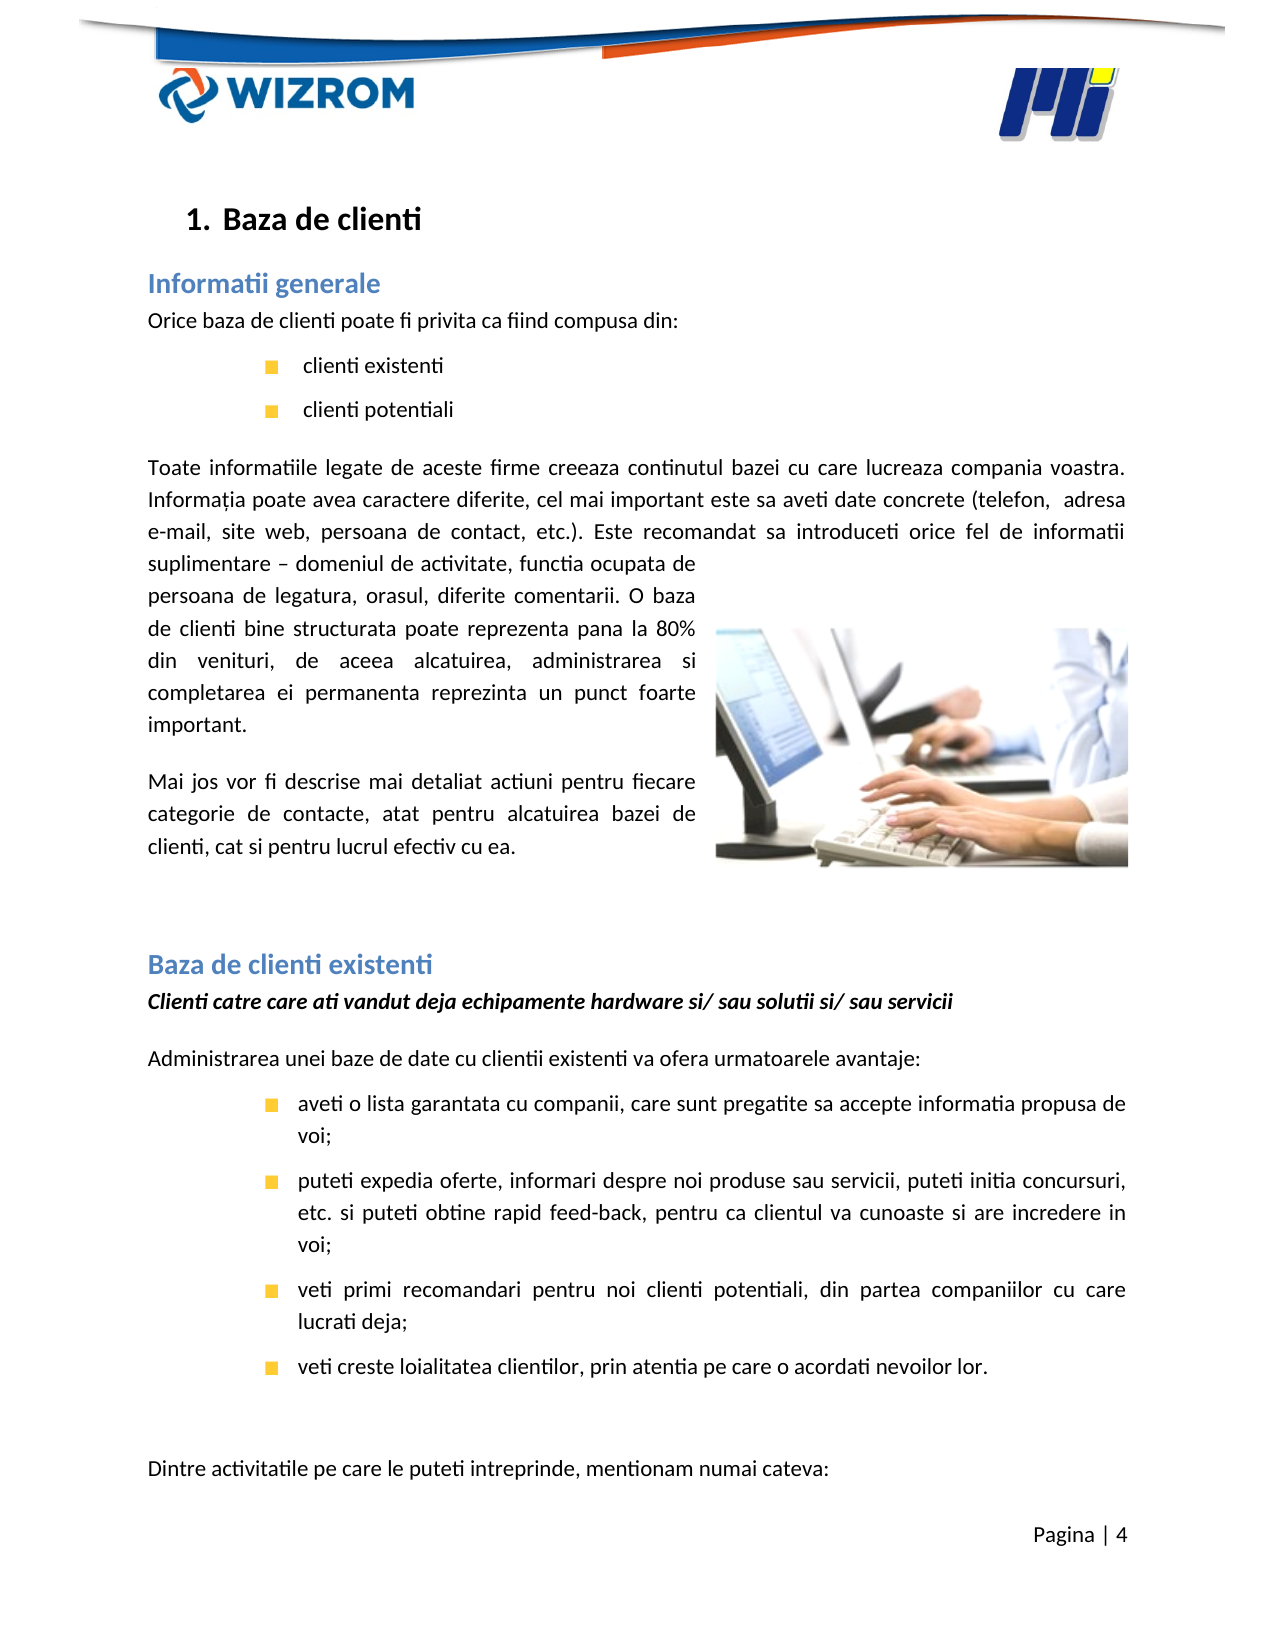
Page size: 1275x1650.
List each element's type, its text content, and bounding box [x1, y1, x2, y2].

text Clienti catre care ati vandut deja echipamente hardware si/ sau solutii si/ sau servicii [148, 987, 1127, 1015]
subtitle Baza de clienti existenti [148, 946, 1127, 982]
list puteti expedia oferte, informari despre noi produse sau servicii, puteti initia concursuri, etc. si puteti obtine rapid feed-back, pentru ca clientul va cunoaste si are incredere in voi; [260, 1166, 1127, 1258]
subtitle Informatii generale [148, 265, 1127, 301]
list aveti o lista garantata cu companii, care sunt pregatite sa accepte informatia propusa de voi; [260, 1089, 1127, 1149]
text Mai jos vor fi descrise mai detaliat actiuni pentru fiecare categorie de contacte, atat pentru alcatuirea bazei de clienti, cat si pentru lucrul efectiv cu ea. [148, 767, 715, 860]
list clienti potentiali [260, 396, 1127, 423]
picture [261, 1280, 278, 1298]
text Toate informatiile legate de aceste firme creeaza continutul bazei cu care lucreaza compania voastra. Informația poate avea caractere diferite, cel mai important este sa aveti date concrete (telefon, adresa e-mail, site web, persoana de contact, etc.). Este recomandat sa introduceti orice fel de informatii suplimentare – domeniul de activitate, functia ocupata de persoana de legatura, orasul, diferite comentarii. O baza de clienti bine structurata poate reprezenta pana la 80% din venituri, de aceea alcatuirea, administrarea si completarea ei permanenta reprezinta un punct foarte important. [148, 453, 1127, 738]
picture [261, 356, 278, 374]
list veti creste loialitatea clientilor, prin atentia pe care o acordati nevoilor lor. [260, 1352, 1127, 1380]
list clienti existenti [260, 351, 1127, 379]
text Orice baza de clienti poate fi privita ca fiind compusa din: [148, 306, 1127, 334]
subtitle Baza de clienti [185, 198, 1127, 238]
picture [261, 1094, 278, 1112]
picture [70, 3, 1235, 144]
picture [261, 1357, 278, 1375]
text Dintre activitatile pe care le puteti intreprinde, mentionam numai cateva: [148, 1454, 1127, 1482]
picture [261, 401, 278, 418]
text Administrarea unei baze de date cu clientii existenti va ofera urmatoarele avantaje: [148, 1044, 1127, 1072]
picture [261, 1171, 278, 1189]
list veti primi recomandari pentru noi clienti potentiali, din partea companiilor cu care lucrati deja; [260, 1275, 1127, 1335]
